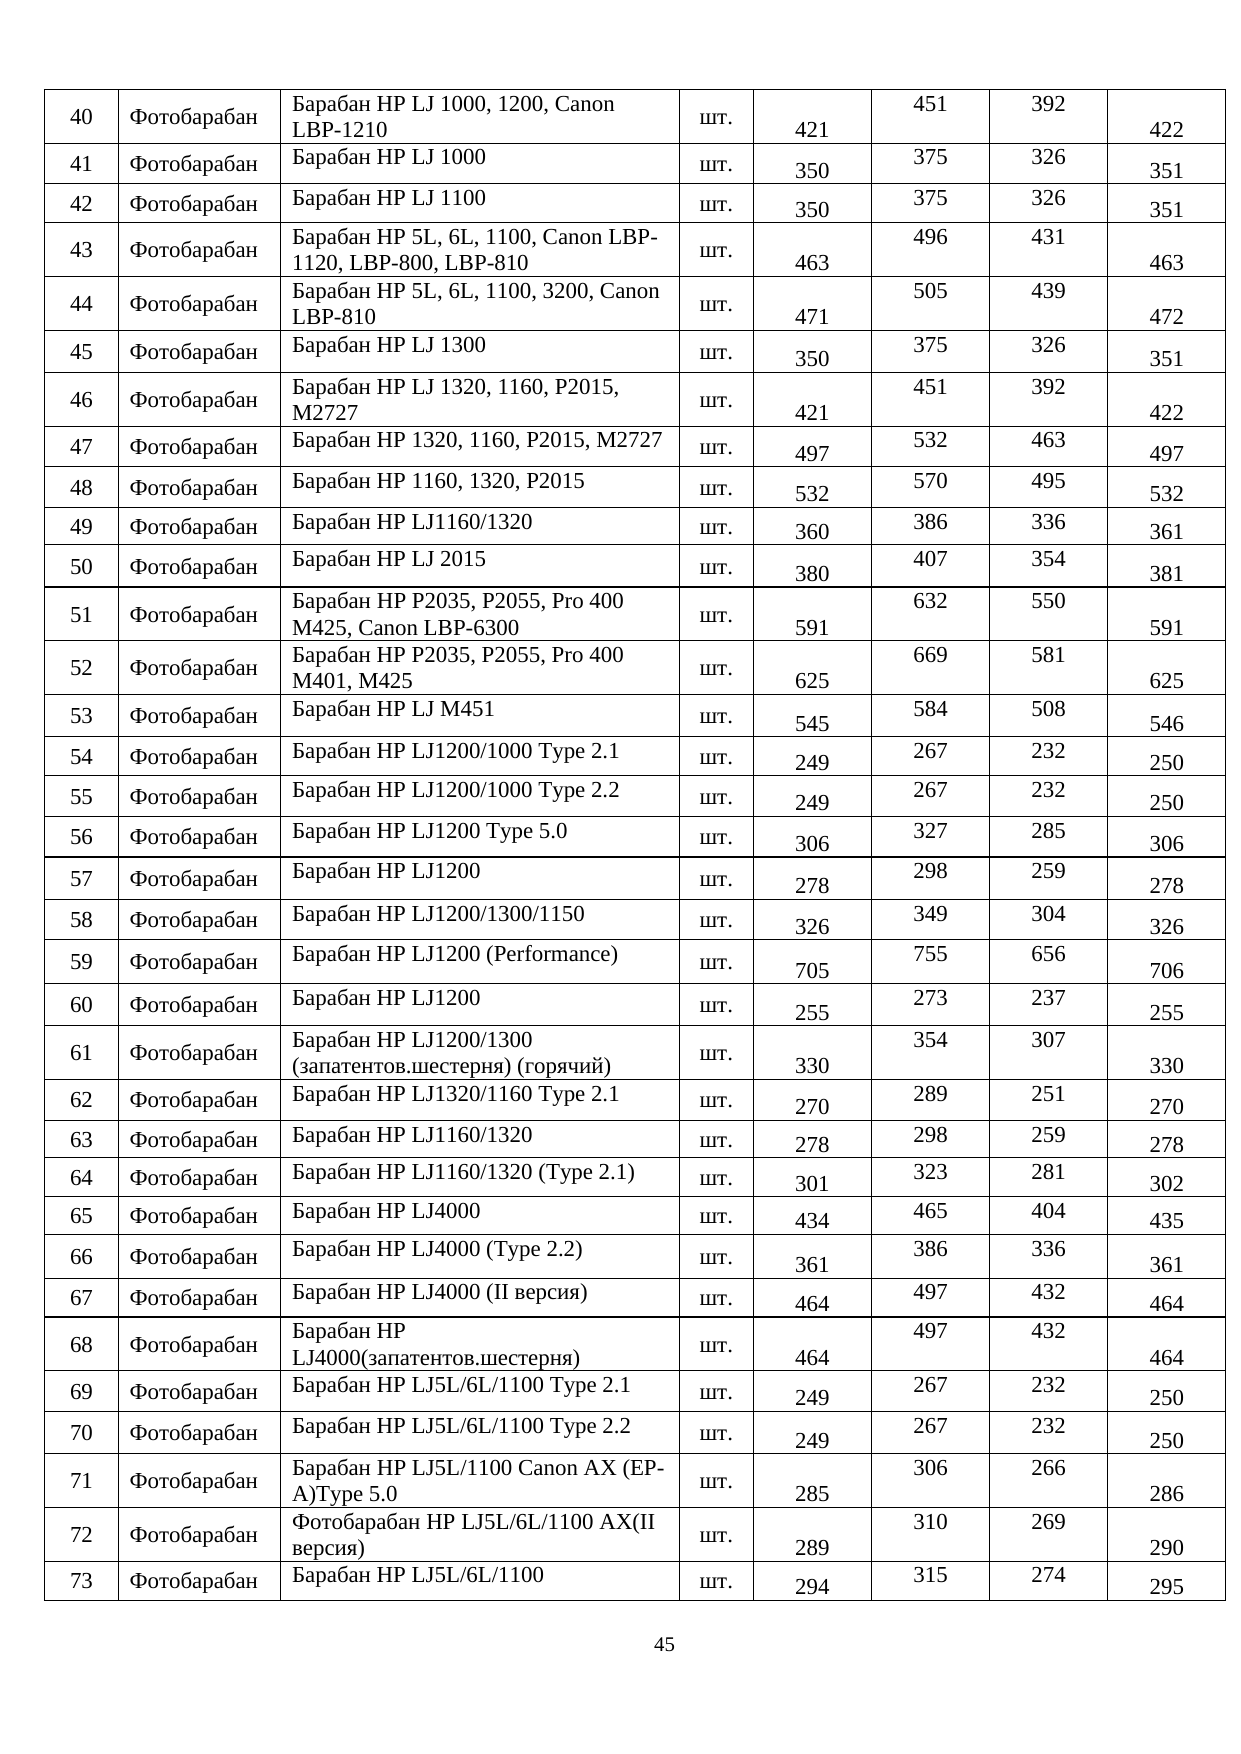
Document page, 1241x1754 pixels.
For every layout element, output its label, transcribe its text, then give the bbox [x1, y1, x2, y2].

table_cell 336 [990, 508, 1107, 544]
table_cell 232 [990, 1412, 1107, 1453]
table_cell шт. [680, 1080, 753, 1119]
table_cell 307 [990, 1026, 1107, 1079]
table_cell 249 [754, 737, 871, 775]
table_cell 278 [754, 858, 871, 899]
table_cell 285 [990, 817, 1107, 856]
table_cell 310 [872, 1508, 989, 1561]
table_cell 386 [872, 1235, 989, 1277]
table_cell 550 [990, 588, 1107, 640]
table_cell 326 [990, 184, 1107, 222]
table_cell Барабан HP LJ1200 (Performance) [281, 940, 679, 983]
table_cell 69 [45, 1371, 118, 1411]
table_cell 45 [45, 331, 118, 372]
table_cell 375 [872, 144, 989, 183]
table_cell Барабан HP LJ 1320, 1160, P2015, M2727 [281, 373, 679, 426]
table_cell Барабан HP LJ 1000 [281, 144, 679, 183]
table_cell шт. [680, 1562, 753, 1599]
table_cell Фотобарабан [119, 940, 280, 983]
table_cell Фотобарабан HP LJ5L/6L/1100 AX(II версия) [281, 1508, 679, 1561]
table_cell Барабан HP LJ M451 [281, 695, 679, 736]
table_cell 336 [990, 1235, 1107, 1277]
table_cell 64 [45, 1158, 118, 1196]
table_cell 278 [1108, 1121, 1225, 1157]
table_cell 58 [45, 900, 118, 939]
table_cell 434 [754, 1197, 871, 1234]
table_cell 249 [754, 776, 871, 816]
table_cell 422 [1108, 90, 1225, 142]
table_cell Фотобарабан [119, 508, 280, 544]
table_cell Фотобарабан [119, 331, 280, 372]
table_cell 65 [45, 1197, 118, 1234]
table_cell Фотобарабан [119, 1197, 280, 1234]
table_cell Фотобарабан [119, 1508, 280, 1561]
table_cell Фотобарабан [119, 1158, 280, 1196]
table_cell Фотобарабан [119, 1318, 280, 1370]
table_cell 47 [45, 427, 118, 466]
table_cell Барабан HP P2035, P2055, Pro 400 M401, M425 [281, 641, 679, 694]
table_cell 295 [1108, 1562, 1225, 1599]
table_cell шт. [680, 1508, 753, 1561]
table_cell Фотобарабан [119, 900, 280, 939]
table_cell Барабан HP 5L, 6L, 1100, Canon LBP-1120, LBP-800, LBP-810 [281, 223, 679, 276]
table_cell 421 [754, 90, 871, 142]
table_cell 432 [990, 1279, 1107, 1316]
table_cell 273 [872, 984, 989, 1025]
table_cell шт. [680, 1197, 753, 1234]
table_cell Барабан HP LJ1200 [281, 858, 679, 899]
table_cell Барабан HP LJ 1100 [281, 184, 679, 222]
table_cell 706 [1108, 940, 1225, 983]
table_cell 330 [754, 1026, 871, 1079]
table_cell 289 [872, 1080, 989, 1119]
table_cell 465 [872, 1197, 989, 1234]
table_cell шт. [680, 427, 753, 466]
table_cell шт. [680, 508, 753, 544]
table_cell Фотобарабан [119, 695, 280, 736]
table_cell 546 [1108, 695, 1225, 736]
table_cell Фотобарабан [119, 1080, 280, 1119]
table_cell Фотобарабан [119, 184, 280, 222]
table_cell 350 [754, 144, 871, 183]
table_cell 463 [1108, 223, 1225, 276]
table_cell 464 [1108, 1279, 1225, 1316]
table_cell шт. [680, 1235, 753, 1277]
table_cell Фотобарабан [119, 1279, 280, 1316]
table_cell 255 [1108, 984, 1225, 1025]
table_cell шт. [680, 1279, 753, 1316]
table_cell 250 [1108, 776, 1225, 816]
table_cell Барабан HP LJ5L/6L/1100 Type 2.2 [281, 1412, 679, 1453]
table_cell 44 [45, 277, 118, 329]
table_cell 281 [990, 1158, 1107, 1196]
table_cell 505 [872, 277, 989, 329]
table_cell Фотобарабан [119, 373, 280, 426]
table_cell 591 [754, 588, 871, 640]
table_cell 259 [990, 858, 1107, 899]
table_cell 625 [754, 641, 871, 694]
table_cell 62 [45, 1080, 118, 1119]
table_cell 350 [754, 184, 871, 222]
table_cell 407 [872, 545, 989, 586]
table_cell 40 [45, 90, 118, 142]
table_cell Барабан HP 5L, 6L, 1100, 3200, Canon LBP-810 [281, 277, 679, 329]
table_cell 251 [990, 1080, 1107, 1119]
table_cell Барабан HP P2035, P2055, Pro 400 M425, Canon LBP-6300 [281, 588, 679, 640]
table_cell 439 [990, 277, 1107, 329]
table_cell Барабан HP LJ 1000, 1200, Canon LBP-1210 [281, 90, 679, 142]
table_cell 250 [1108, 1371, 1225, 1411]
table_cell 250 [1108, 737, 1225, 775]
table_cell 249 [754, 1371, 871, 1411]
table_cell Барабан HP LJ1200 Type 5.0 [281, 817, 679, 856]
table_cell Фотобарабан [119, 858, 280, 899]
table_cell 705 [754, 940, 871, 983]
table_cell 632 [872, 588, 989, 640]
table_cell 290 [1108, 1508, 1225, 1561]
table_cell 508 [990, 695, 1107, 736]
table_cell 232 [990, 1371, 1107, 1411]
table_cell шт. [680, 588, 753, 640]
table_cell шт. [680, 184, 753, 222]
table_cell 67 [45, 1279, 118, 1316]
table_cell Фотобарабан [119, 1562, 280, 1599]
table_cell Барабан HP 1160, 1320, P2015 [281, 467, 679, 507]
table_cell 57 [45, 858, 118, 899]
table_cell 68 [45, 1318, 118, 1370]
table_cell Фотобарабан [119, 817, 280, 856]
table_cell 315 [872, 1562, 989, 1599]
table_cell 42 [45, 184, 118, 222]
table_cell шт. [680, 1454, 753, 1507]
table_cell Барабан HP LJ4000(запатентов.шестерня) [281, 1318, 679, 1370]
table_cell Фотобарабан [119, 588, 280, 640]
table_cell Барабан HP LJ1160/1320 [281, 508, 679, 544]
table_cell шт. [680, 545, 753, 586]
table_cell 421 [754, 373, 871, 426]
table_cell 323 [872, 1158, 989, 1196]
table_cell 55 [45, 776, 118, 816]
table_cell 326 [754, 900, 871, 939]
table_cell 496 [872, 223, 989, 276]
table_cell 51 [45, 588, 118, 640]
table_cell 53 [45, 695, 118, 736]
table_cell шт. [680, 90, 753, 142]
table_cell 375 [872, 331, 989, 372]
table_cell шт. [680, 1026, 753, 1079]
table_cell 255 [754, 984, 871, 1025]
table_cell Фотобарабан [119, 1412, 280, 1453]
table_cell 286 [1108, 1454, 1225, 1507]
table_cell 380 [754, 545, 871, 586]
table_cell Фотобарабан [119, 776, 280, 816]
table_cell 56 [45, 817, 118, 856]
table_cell Барабан HP LJ1160/1320 (Type 2.1) [281, 1158, 679, 1196]
table_cell шт. [680, 1158, 753, 1196]
table_cell 250 [1108, 1412, 1225, 1453]
table_cell 270 [1108, 1080, 1225, 1119]
table_cell 59 [45, 940, 118, 983]
table_cell шт. [680, 817, 753, 856]
table_cell 755 [872, 940, 989, 983]
table_cell 326 [990, 331, 1107, 372]
table_cell 431 [990, 223, 1107, 276]
table_cell Фотобарабан [119, 545, 280, 586]
table_cell Фотобарабан [119, 90, 280, 142]
table_cell 570 [872, 467, 989, 507]
table_cell Фотобарабан [119, 223, 280, 276]
table_cell 72 [45, 1508, 118, 1561]
table_cell 61 [45, 1026, 118, 1079]
table_cell 497 [1108, 427, 1225, 466]
table_cell Барабан HP LJ1200/1300 (запатентов.шестерня) (горячий) [281, 1026, 679, 1079]
table_cell 463 [990, 427, 1107, 466]
table_cell 306 [1108, 817, 1225, 856]
table_cell шт. [680, 1371, 753, 1411]
table_cell шт. [680, 695, 753, 736]
table_cell 306 [754, 817, 871, 856]
table_cell 360 [754, 508, 871, 544]
table_cell 267 [872, 1371, 989, 1411]
table_cell 269 [990, 1508, 1107, 1561]
table_cell 375 [872, 184, 989, 222]
table_cell 451 [872, 90, 989, 142]
table_cell 298 [872, 858, 989, 899]
table_cell 354 [990, 545, 1107, 586]
table_cell Барабан HP LJ5L/1100 Canon AX (EP-A)Type 5.0 [281, 1454, 679, 1507]
table_cell 422 [1108, 373, 1225, 426]
table_cell шт. [680, 900, 753, 939]
table_cell 326 [1108, 900, 1225, 939]
table_cell шт. [680, 984, 753, 1025]
table_cell Барабан HP LJ5L/6L/1100 [281, 1562, 679, 1599]
table_cell 464 [754, 1279, 871, 1316]
table_cell 43 [45, 223, 118, 276]
table_cell 278 [754, 1121, 871, 1157]
table_cell 237 [990, 984, 1107, 1025]
table_cell Фотобарабан [119, 467, 280, 507]
table_cell 302 [1108, 1158, 1225, 1196]
table_cell 289 [754, 1508, 871, 1561]
table_cell 259 [990, 1121, 1107, 1157]
table_cell шт. [680, 277, 753, 329]
table_cell Барабан HP LJ1160/1320 [281, 1121, 679, 1157]
table_cell Фотобарабан [119, 1235, 280, 1277]
table_cell 66 [45, 1235, 118, 1277]
table_cell 50 [45, 545, 118, 586]
table_cell Барабан HP LJ 2015 [281, 545, 679, 586]
table_cell шт. [680, 1121, 753, 1157]
table_cell 285 [754, 1454, 871, 1507]
table_cell 497 [872, 1318, 989, 1370]
table_cell 381 [1108, 545, 1225, 586]
table_cell Фотобарабан [119, 1454, 280, 1507]
table_cell 351 [1108, 184, 1225, 222]
table_cell шт. [680, 641, 753, 694]
table_cell 392 [990, 373, 1107, 426]
table_cell 349 [872, 900, 989, 939]
table_cell 584 [872, 695, 989, 736]
table_cell 278 [1108, 858, 1225, 899]
table_cell 361 [754, 1235, 871, 1277]
table_cell Барабан HP LJ1200/1000 Type 2.1 [281, 737, 679, 775]
table_cell 52 [45, 641, 118, 694]
table_cell 545 [754, 695, 871, 736]
table_cell шт. [680, 331, 753, 372]
table_cell 656 [990, 940, 1107, 983]
table_cell 60 [45, 984, 118, 1025]
table_cell 274 [990, 1562, 1107, 1599]
table_cell 497 [754, 427, 871, 466]
table_cell Фотобарабан [119, 737, 280, 775]
table_cell 298 [872, 1121, 989, 1157]
table_cell Фотобарабан [119, 1026, 280, 1079]
table_cell 532 [872, 427, 989, 466]
table_cell 63 [45, 1121, 118, 1157]
table_cell 326 [990, 144, 1107, 183]
table_cell 270 [754, 1080, 871, 1119]
table_cell 435 [1108, 1197, 1225, 1234]
table_cell 392 [990, 90, 1107, 142]
table_cell 386 [872, 508, 989, 544]
table_cell 351 [1108, 331, 1225, 372]
table_cell 330 [1108, 1026, 1225, 1079]
table_cell 351 [1108, 144, 1225, 183]
table_cell 54 [45, 737, 118, 775]
table_cell 71 [45, 1454, 118, 1507]
table_cell 232 [990, 737, 1107, 775]
table_cell 591 [1108, 588, 1225, 640]
table_cell 70 [45, 1412, 118, 1453]
table_cell Фотобарабан [119, 1371, 280, 1411]
table_cell 464 [754, 1318, 871, 1370]
table_cell 361 [1108, 508, 1225, 544]
table_cell 41 [45, 144, 118, 183]
table_cell 432 [990, 1318, 1107, 1370]
table_cell 267 [872, 776, 989, 816]
table_cell 354 [872, 1026, 989, 1079]
table_cell шт. [680, 1318, 753, 1370]
table_cell Барабан HP 1320, 1160, P2015, M2727 [281, 427, 679, 466]
table_cell 669 [872, 641, 989, 694]
table_cell 464 [1108, 1318, 1225, 1370]
table_cell Барабан HP LJ5L/6L/1100 Type 2.1 [281, 1371, 679, 1411]
table_cell Барабан HP LJ 1300 [281, 331, 679, 372]
table_cell 625 [1108, 641, 1225, 694]
table_cell 306 [872, 1454, 989, 1507]
table_cell 266 [990, 1454, 1107, 1507]
table_cell шт. [680, 144, 753, 183]
table_cell 301 [754, 1158, 871, 1196]
table_cell шт. [680, 858, 753, 899]
table_cell Барабан HP LJ1320/1160 Type 2.1 [281, 1080, 679, 1119]
table_cell 327 [872, 817, 989, 856]
table_cell 267 [872, 1412, 989, 1453]
table_cell 497 [872, 1279, 989, 1316]
table_cell 404 [990, 1197, 1107, 1234]
table_cell 472 [1108, 277, 1225, 329]
table_cell Фотобарабан [119, 427, 280, 466]
table_cell Фотобарабан [119, 1121, 280, 1157]
table_cell 73 [45, 1562, 118, 1599]
table_cell Барабан HP LJ1200/1300/1150 [281, 900, 679, 939]
table_cell Барабан HP LJ1200 [281, 984, 679, 1025]
table_cell шт. [680, 467, 753, 507]
table_cell Барабан HP LJ1200/1000 Type 2.2 [281, 776, 679, 816]
table_cell 361 [1108, 1235, 1225, 1277]
table_cell Барабан HP LJ4000 [281, 1197, 679, 1234]
table_cell шт. [680, 737, 753, 775]
table_cell 495 [990, 467, 1107, 507]
table_cell 532 [1108, 467, 1225, 507]
table_cell 249 [754, 1412, 871, 1453]
table_cell 46 [45, 373, 118, 426]
table_cell 232 [990, 776, 1107, 816]
table_cell Фотобарабан [119, 277, 280, 329]
table_cell 304 [990, 900, 1107, 939]
table_cell Барабан НР LJ4000 (Type 2.2) [281, 1235, 679, 1277]
table_cell шт. [680, 776, 753, 816]
table_cell шт. [680, 373, 753, 426]
table_cell шт. [680, 223, 753, 276]
table_cell Фотобарабан [119, 984, 280, 1025]
table_cell 49 [45, 508, 118, 544]
table_cell 463 [754, 223, 871, 276]
table_cell 532 [754, 467, 871, 507]
table_cell 581 [990, 641, 1107, 694]
table_cell шт. [680, 940, 753, 983]
table_cell 451 [872, 373, 989, 426]
table_cell 350 [754, 331, 871, 372]
table_cell 294 [754, 1562, 871, 1599]
table_cell 48 [45, 467, 118, 507]
table_cell Фотобарабан [119, 144, 280, 183]
table_cell Барабан HP LJ4000 (II версия) [281, 1279, 679, 1316]
table_cell 471 [754, 277, 871, 329]
table_cell 267 [872, 737, 989, 775]
table_cell шт. [680, 1412, 753, 1453]
table_cell Фотобарабан [119, 641, 280, 694]
